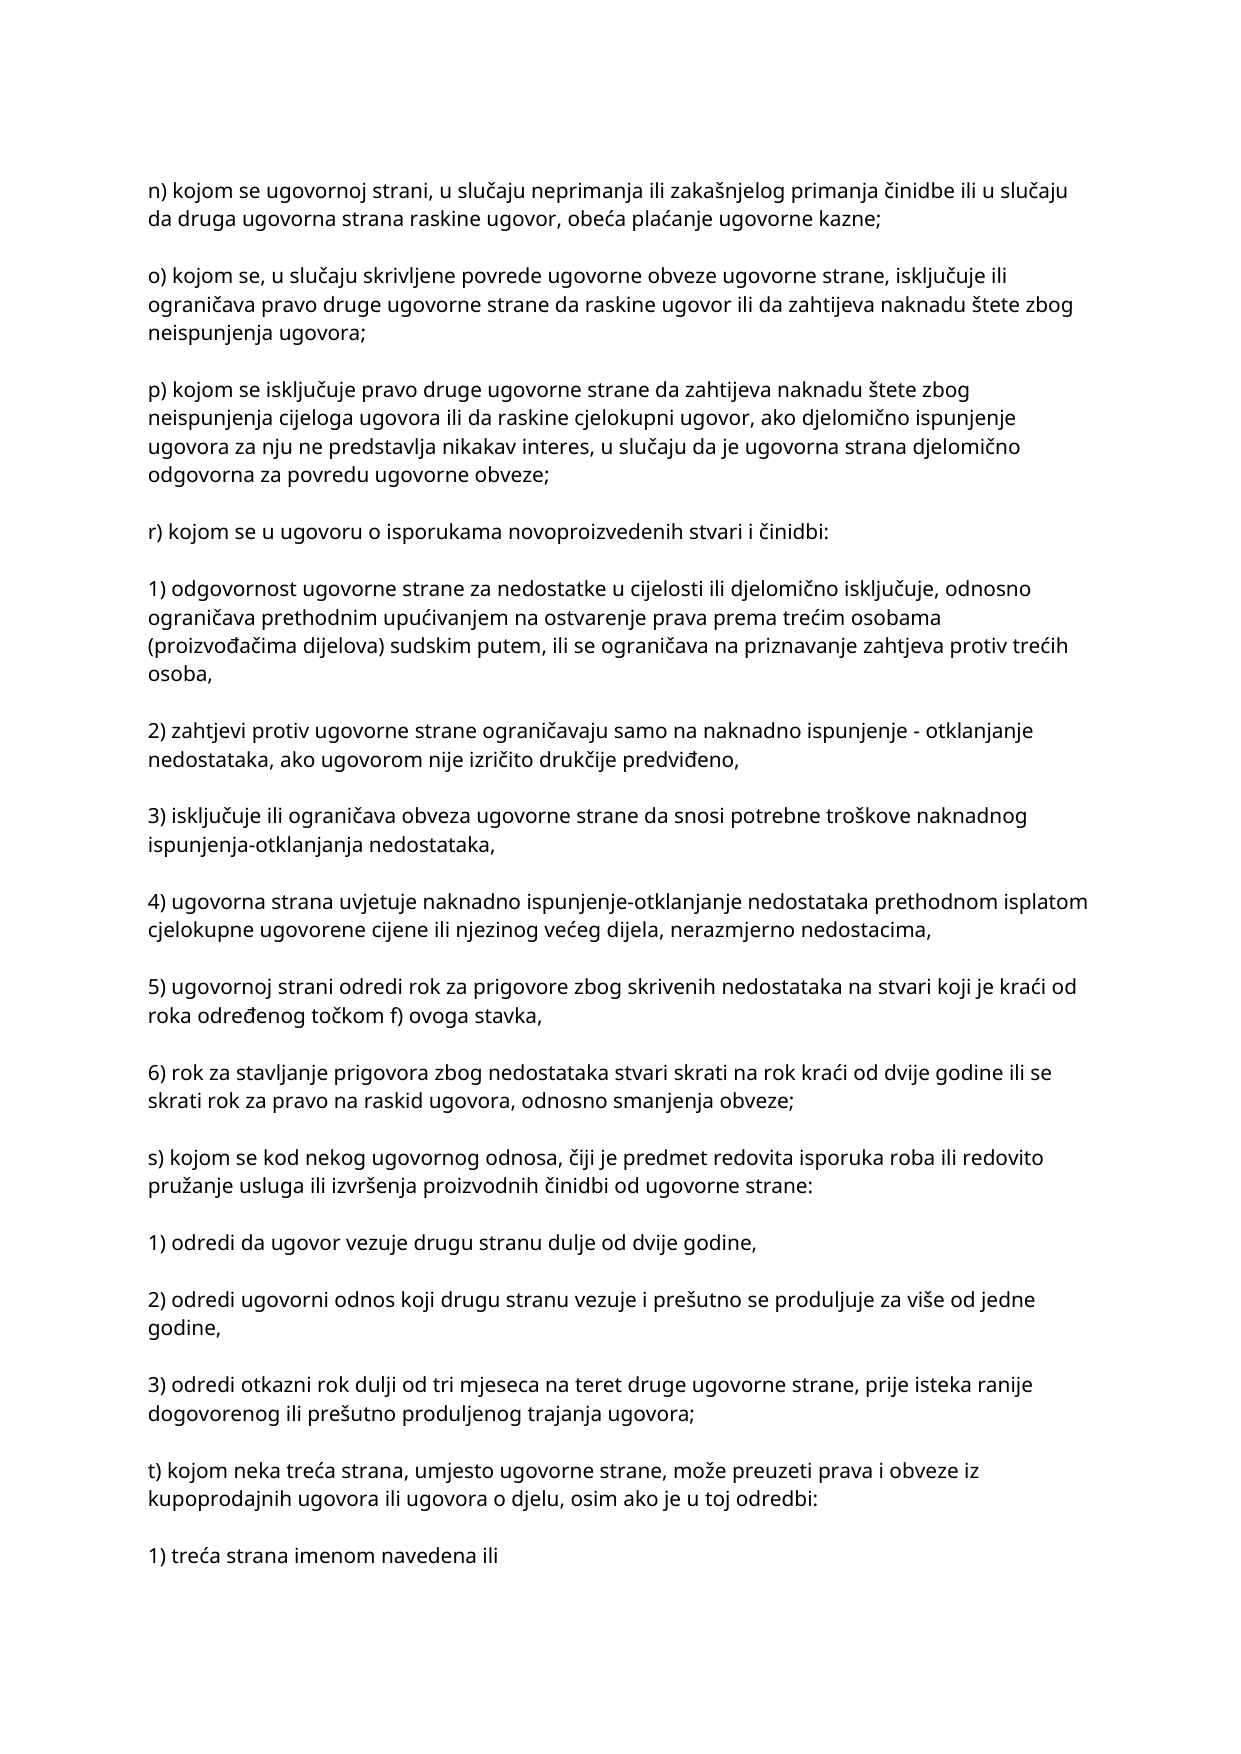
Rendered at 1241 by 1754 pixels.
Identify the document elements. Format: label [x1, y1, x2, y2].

text [148, 148, 1093, 1598]
